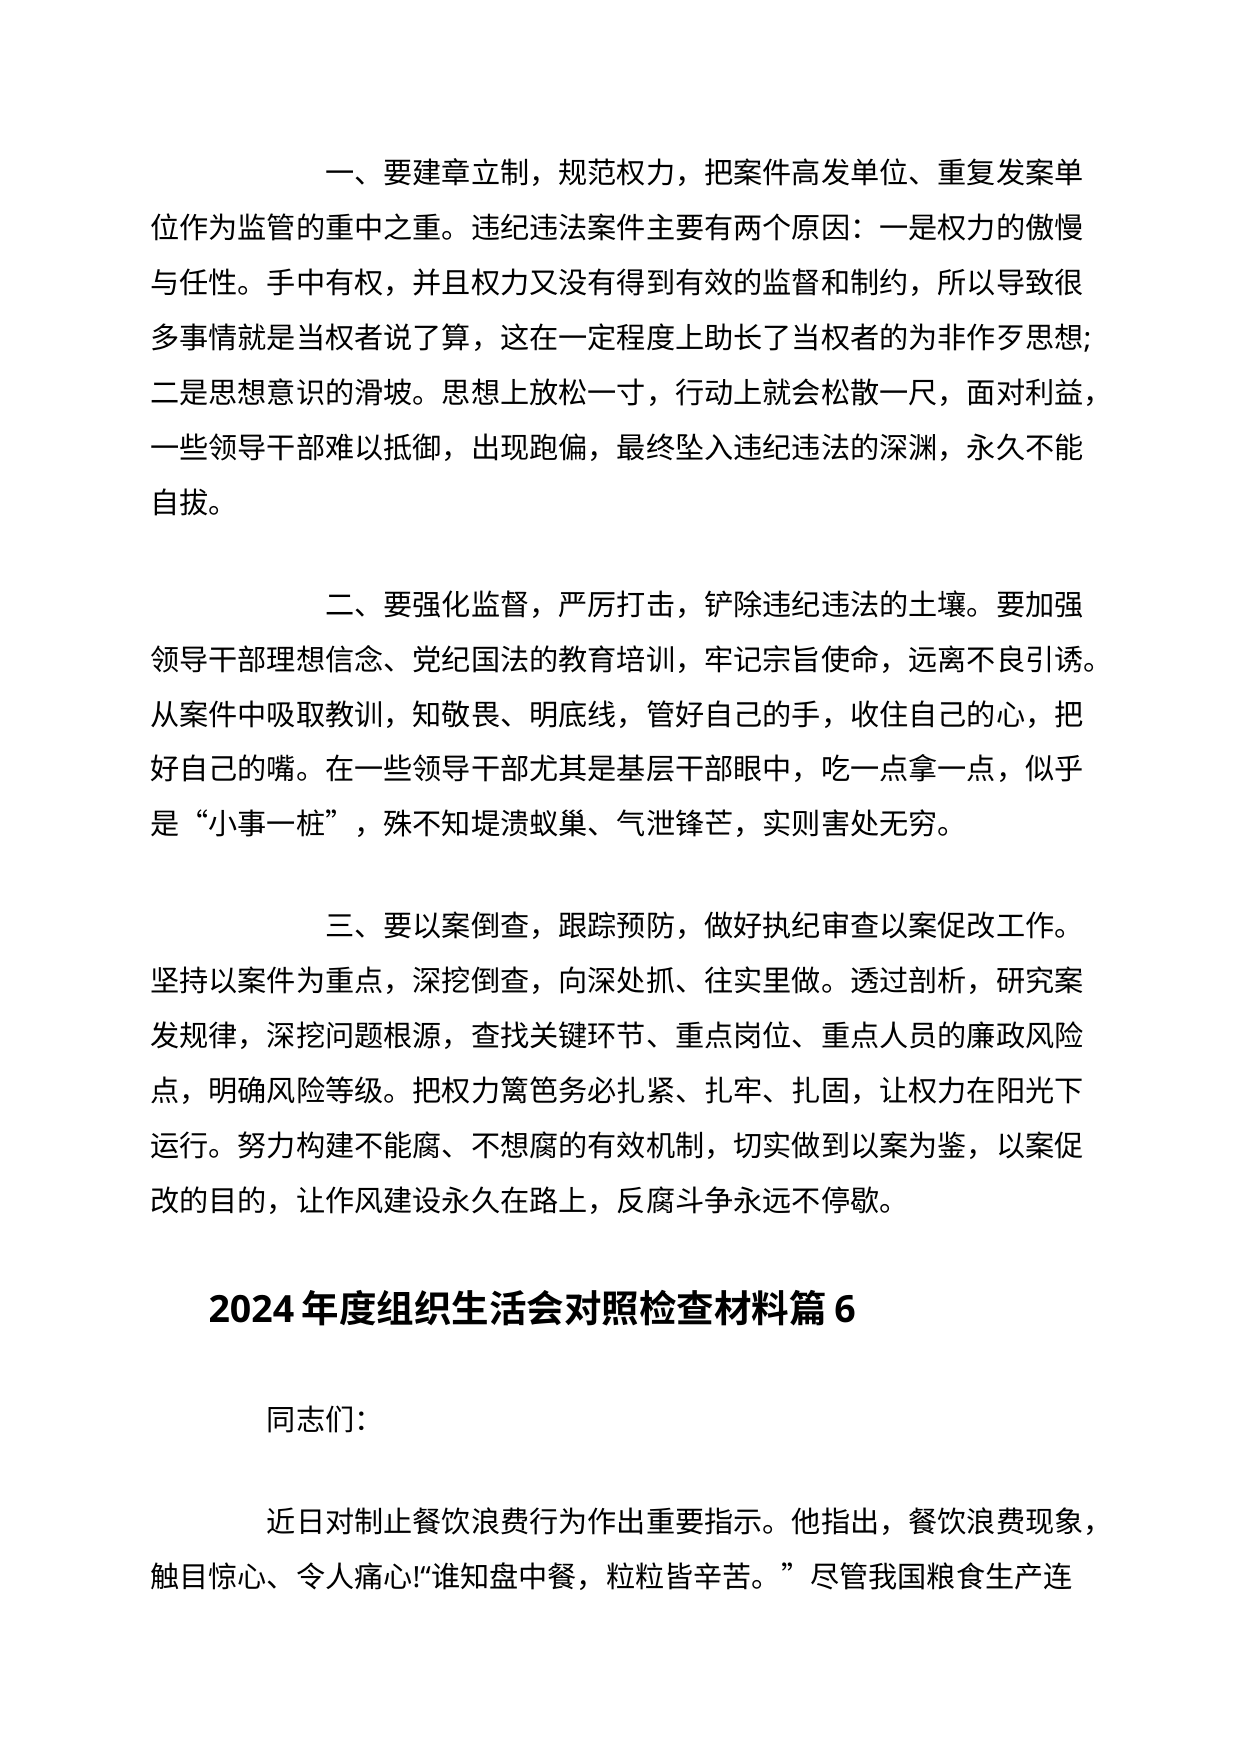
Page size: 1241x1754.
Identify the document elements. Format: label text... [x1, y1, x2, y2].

text 二、要强化监督，严厉打击，铲除违纪违法的土壤。要加强领导干部理想信念、党纪国法的教育培训，牢记宗旨使命，远离不良引诱。从案件中吸取教训，知敬畏、明底线，管好自己的手，收住自己的心，把好自己的嘴。在一些领导干部尤其是基层干部眼中，吃一点拿一点，似乎是“小事一桩”，殊不知堤溃蚁巢、气泄锋芒，实则害处无穷。 [150, 581, 1090, 843]
text 同志们： [150, 1396, 1090, 1439]
text 2024年度组织生活会对照检查材料篇6 [150, 1279, 1090, 1333]
text 一、要建章立制，规范权力，把案件高发单位、重复发案单位作为监管的重中之重。违纪违法案件主要有两个原因：一是权力的傲慢与任性。手中有权，并且权力又没有得到有效的监督和制约，所以导致很多事情就是当权者说了算，这在一定程度上助长了当权者的为非作歹思想;二是思想意识的滑坡。思想上放松一寸，行动上就会松散一尺，面对利益，一些领导干部难以抵御，出现跑偏，最终坠入违纪违法的深渊，永久不能自拔。 [150, 150, 1090, 522]
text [150, 1498, 1090, 1596]
text 三、要以案倒查，跟踪预防，做好执纪审查以案促改工作。坚持以案件为重点，深挖倒查，向深处抓、往实里做。透过剖析，研究案发规律，深挖问题根源，查找关键环节、重点岗位、重点人员的廉政风险点，明确风险等级。把权力篱笆务必扎紧、扎牢、扎固，让权力在阳光下运行。努力构建不能腐、不想腐的有效机制，切实做到以案为鉴，以案促改的目的，让作风建设永久在路上，反腐斗争永远不停歇。 [150, 903, 1090, 1219]
